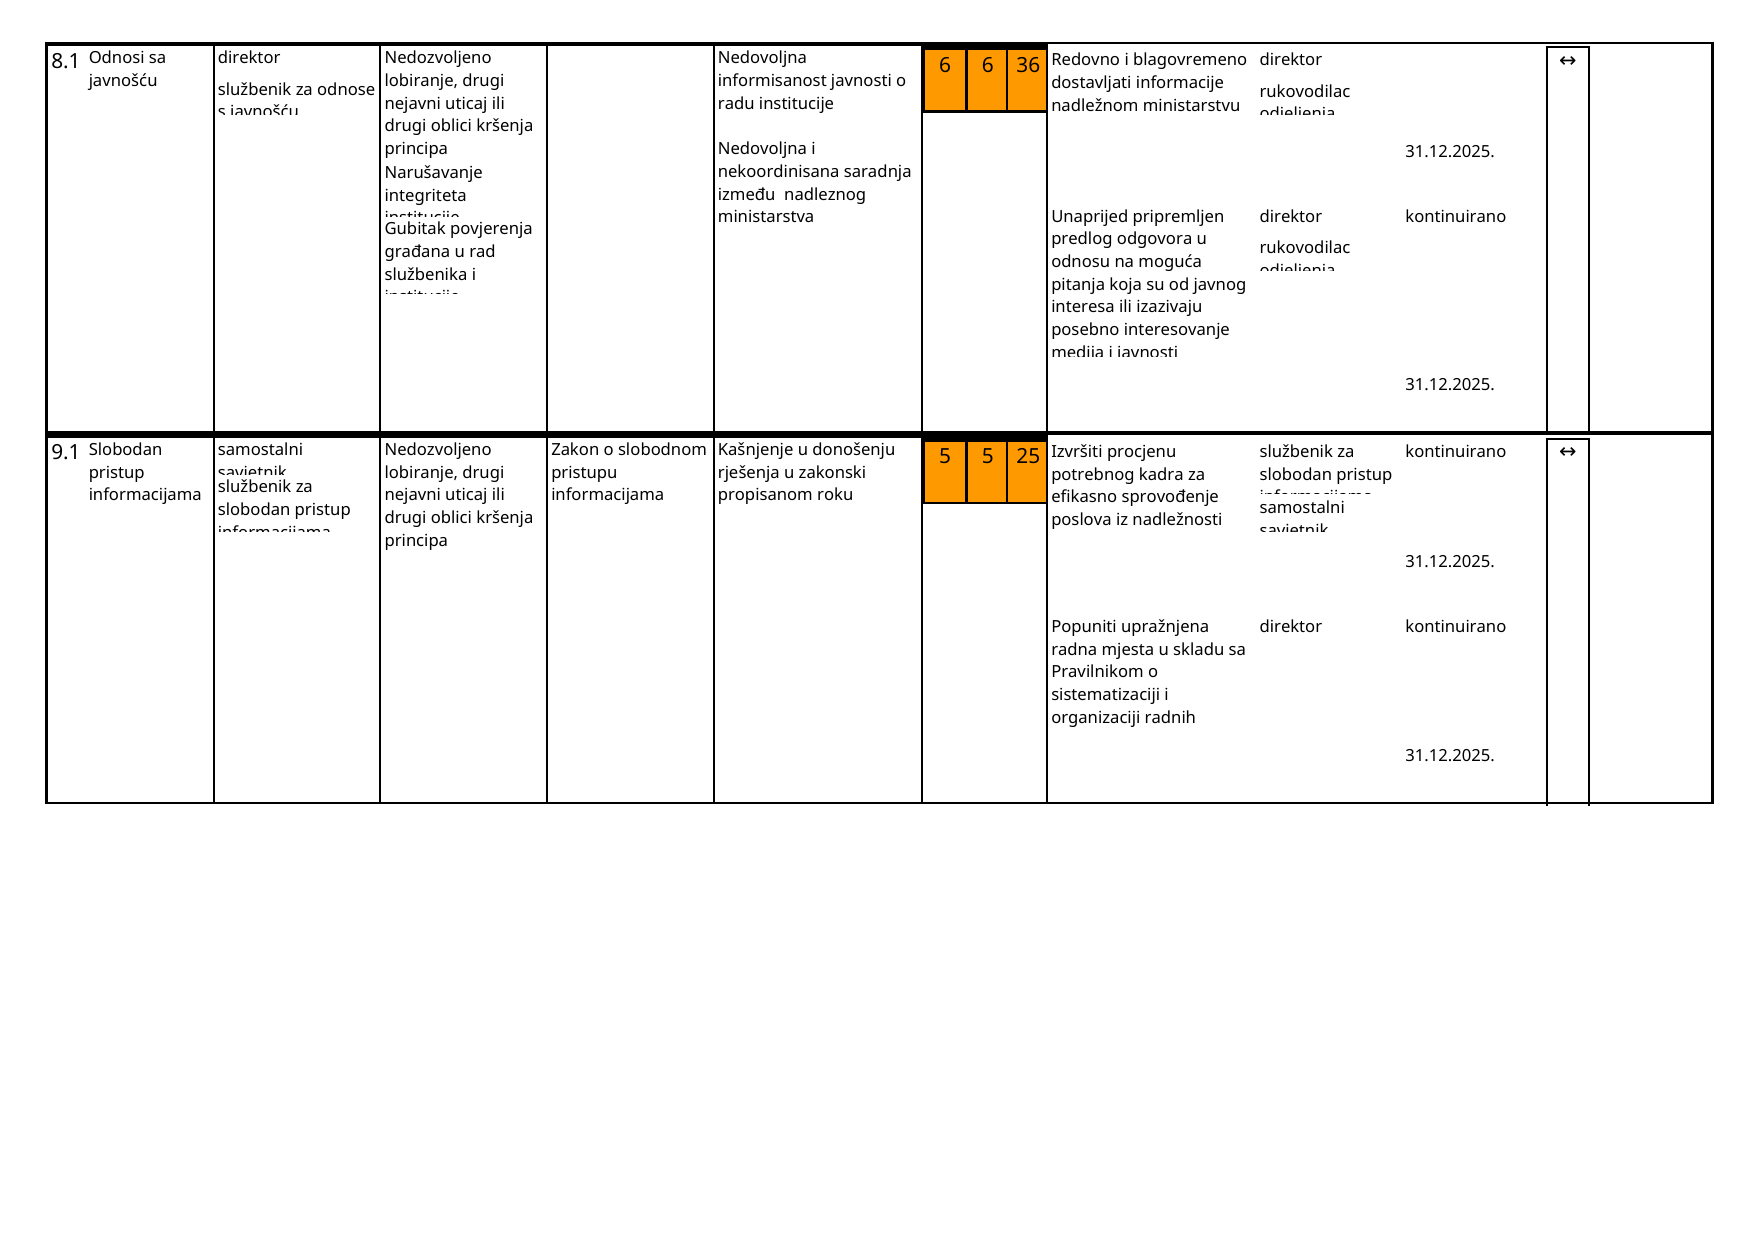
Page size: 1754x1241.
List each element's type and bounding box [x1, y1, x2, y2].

table_cell [715, 46, 921, 431]
table_cell [715, 438, 921, 802]
table_cell [215, 438, 379, 802]
table_cell [923, 504, 1046, 802]
table_cell [1048, 435, 1711, 802]
table_cell [381, 46, 546, 431]
table_cell [548, 438, 713, 802]
table_cell [548, 46, 713, 431]
table_cell [48, 46, 213, 431]
table_cell [1048, 44, 1711, 431]
table_cell [923, 113, 1046, 431]
table_cell [215, 46, 379, 431]
table_cell [48, 438, 213, 802]
table_cell [381, 438, 546, 802]
